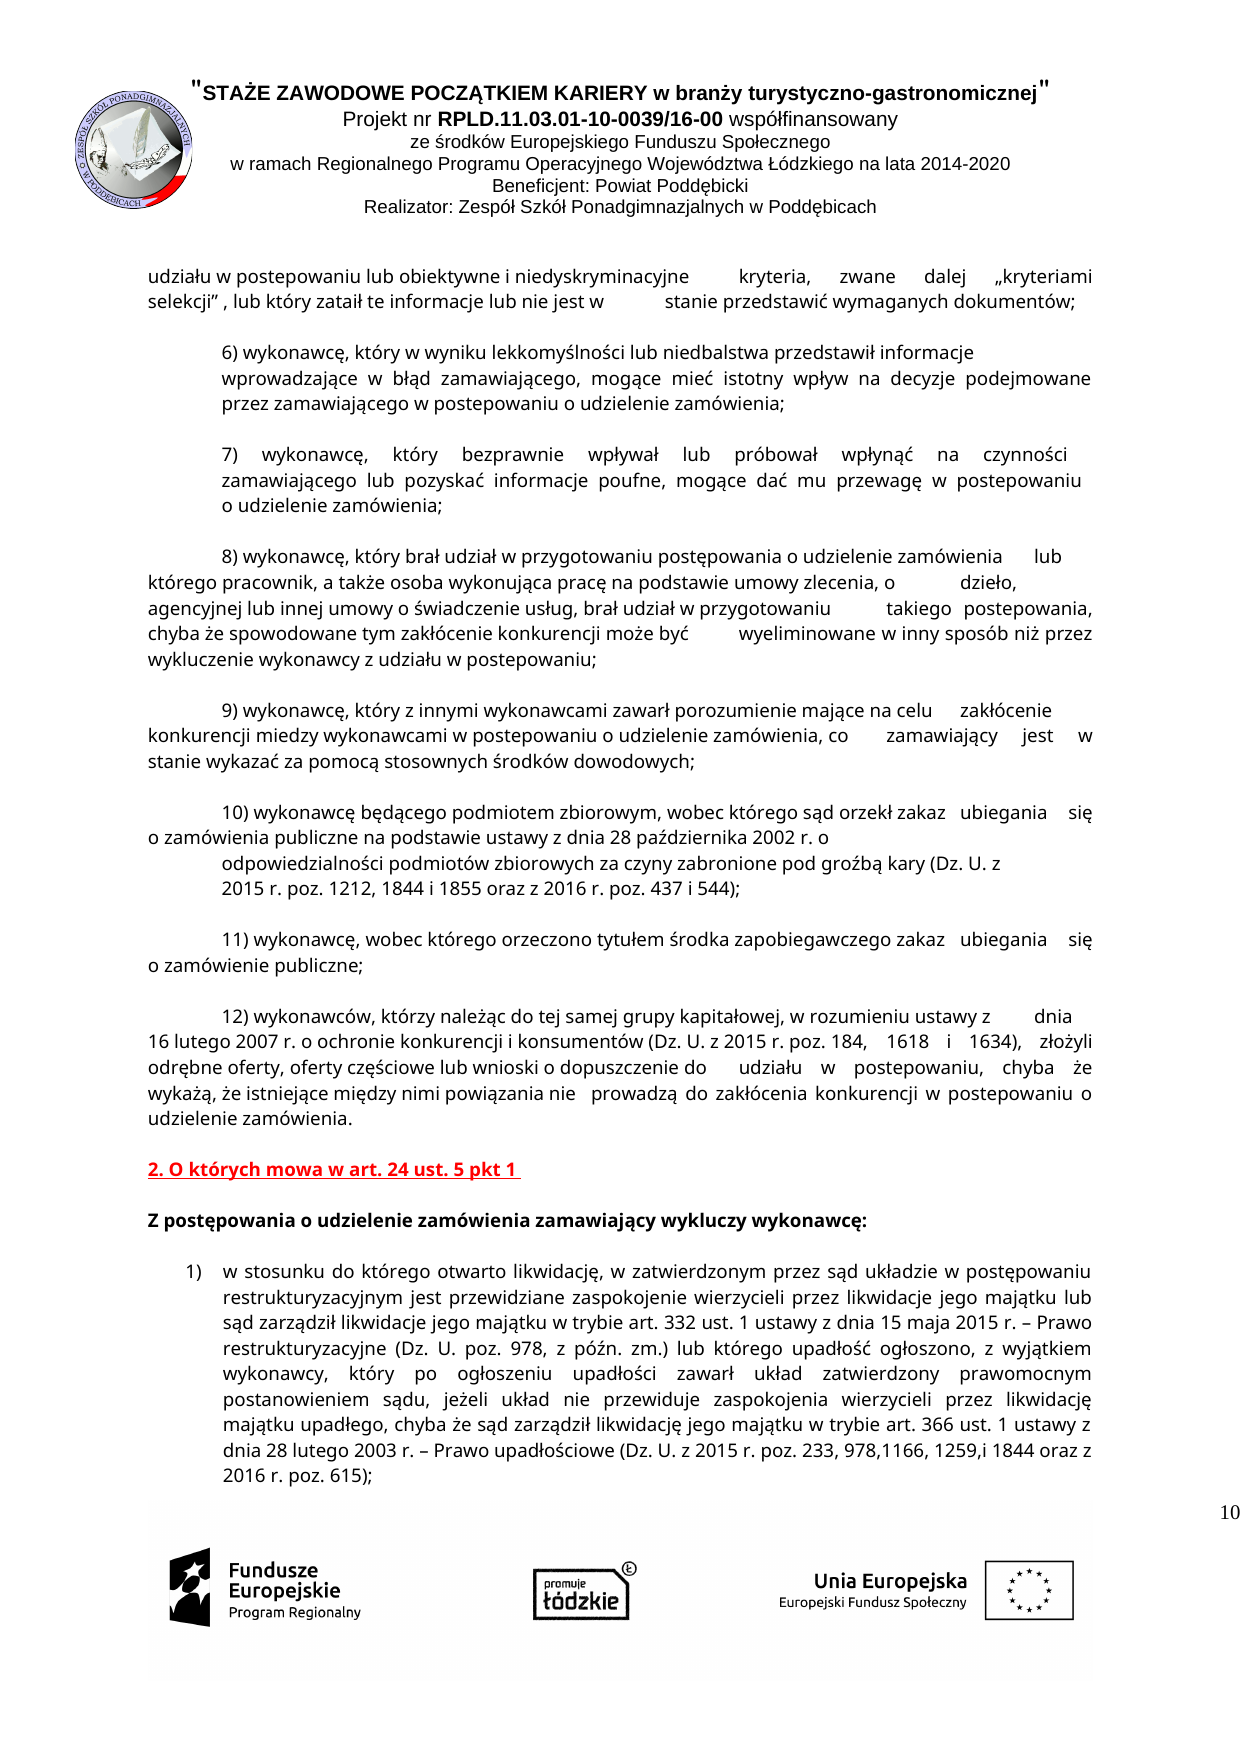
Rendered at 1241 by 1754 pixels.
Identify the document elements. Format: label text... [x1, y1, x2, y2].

text wprowadzające w błąd zamawiającego, mogące mieć istotny wpływ na decyzje podejmowane przez zamawiającego w postepowaniu o udzielenie zamówienia; [221, 365, 1093, 416]
text odpowiedzialności podmiotów zbiorowych za czyny zabronione pod groźbą kary (Dz. U. z [148, 850, 1093, 876]
text 10) wykonawcę będącego podmiotem zbiorowym, wobec którego sąd orzekł zakaz ubiegania się o zamówienia publiczne na podstawie ustawy z dnia 28 października 2002 r. o [148, 799, 1093, 850]
text 9) wykonawcę, który z innymi wykonawcami zawarł porozumienie mające na celu zakłócenie konkurencji miedzy wykonawcami w postepowaniu o udzielenie zamówienia, co zamawiający jest w stanie wykazać za pomocą stosownych środków dowodowych; [148, 697, 1093, 773]
text 12) wykonawców, którzy należąc do tej samej grupy kapitałowej, w rozumieniu ustawy z dnia 16 lutego 2007 r. o ochronie konkurencji i konsumentów (Dz. U. z 2015 r. poz. 184, 1618 i 1634), złożyli odrębne oferty, oferty częściowe lub wnioski o dopuszczenie do udziału w postepowaniu, chyba że wykażą, że istniejące między nimi powiązania nie prowadzą do zakłócenia konkurencji w postepowaniu o udzielenie zamówienia. [148, 1003, 1093, 1131]
picture [75, 91, 193, 209]
text 7) wykonawcę, który bezprawnie wpływał lub próbował wpłynąć na czynności zamawiającego lub pozyskać informacje poufne, mogące dać mu przewagę w postepowaniu o udzielenie zamówienia; [148, 442, 1093, 518]
text 2015 r. poz. 1212, 1844 i 1855 oraz z 2016 r. poz. 437 i 544); [148, 876, 1093, 901]
text Z postępowania o udzielenie zamówienia zamawiający wykluczy wykonawcę: [148, 1207, 1093, 1233]
picture [147, 1500, 1093, 1681]
list w stosunku do którego otwarto likwidację, w zatwierdzonym przez sąd układzie w postępowaniu restrukturyzacyjnym jest przewidziane zaspokojenie wierzycieli przez likwidacje jego majątku lub sąd zarządził likwidacje jego majątku w trybie art. 332 ust. 1 ustawy z dnia 15 maja 2015 r. – Prawo restrukturyzacyjne (Dz. U. poz. 978, z późn. zm.) lub którego upadłość ogłoszono, z wyjątkiem wykonawcy, który po ogłoszeniu upadłości zawarł układ zatwierdzony prawomocnym postanowieniem sądu, jeżeli układ nie przewiduje zaspokojenia wierzycieli przez likwidację majątku upadłego, chyba że sąd zarządził likwidację jego majątku w trybie art. 366 ust. 1 ustawy z dnia 28 lutego 2003 r. – Prawo upadłościowe (Dz. U. z 2015 r. poz. 233, 978,1166, 1259,i 1844 oraz z 2016 r. poz. 615); [185, 1258, 1093, 1488]
text 6) wykonawcę, który w wyniku lekkomyślności lub niedbalstwa przedstawił informacje [148, 340, 1093, 365]
text 11) wykonawcę, wobec którego orzeczono tytułem środka zapobiegawczego zakaz ubiegania się o zamówienie publiczne; [148, 927, 1093, 978]
text 8) wykonawcę, który brał udział w przygotowaniu postępowania o udzielenie zamówienia lub którego pracownik, a także osoba wykonująca pracę na podstawie umowy zlecenia, o dzieło, agencyjnej lub innej umowy o świadczenie usług, brał udział w przygotowaniu takiego postepowania, chyba że spowodowane tym zakłócenie konkurencji może być wyeliminowane w inny sposób niż przez wykluczenie wykonawcy z udziału w postepowaniu; [148, 544, 1093, 671]
text 2. O których mowa w art. 24 ust. 5 pkt 1 [148, 1156, 1093, 1182]
